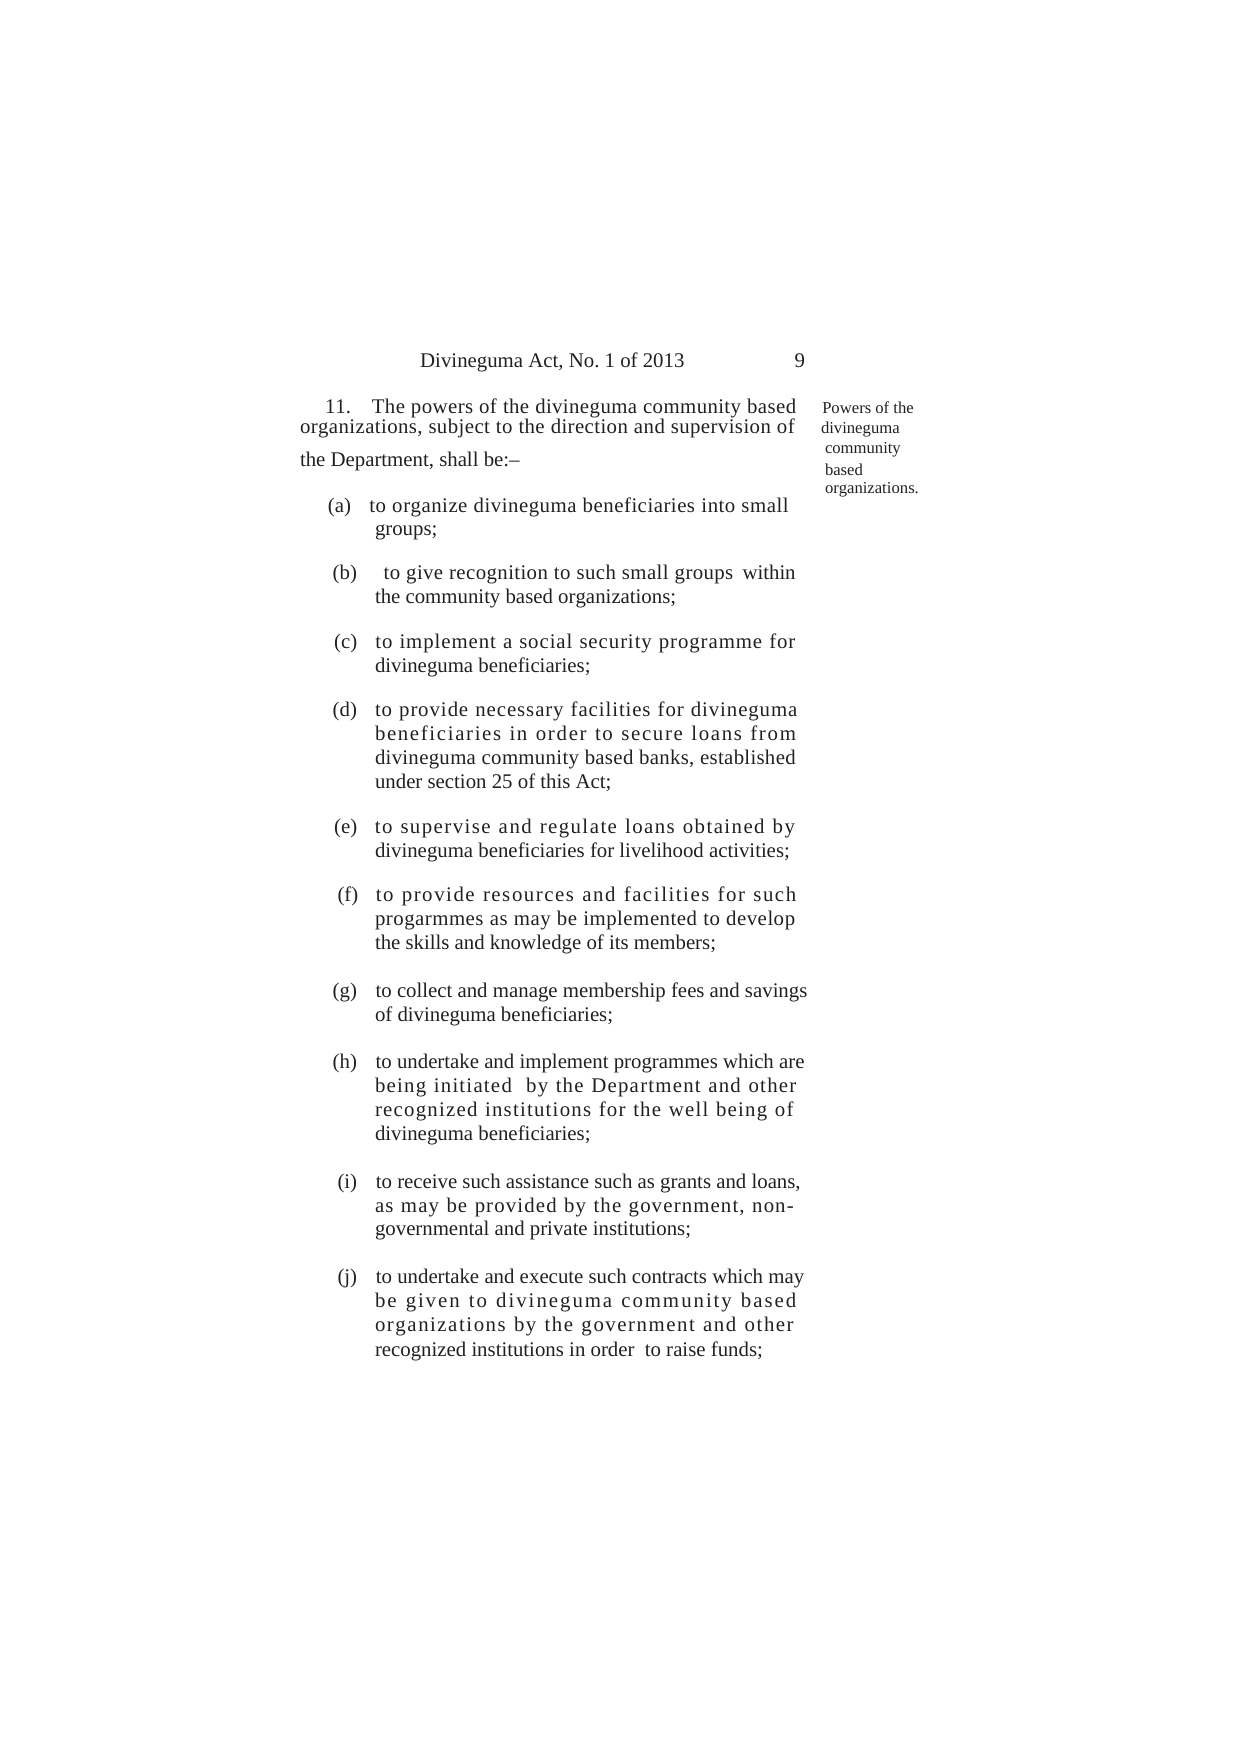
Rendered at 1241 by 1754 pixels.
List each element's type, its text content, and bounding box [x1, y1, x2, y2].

text being initiated by the Department and other [375, 1074, 1240, 1097]
text organizations. [825, 478, 1240, 498]
text recognized institutions for the well being of [375, 1097, 1240, 1121]
text (j) to undertake and execute such contracts which may [337, 1263, 1240, 1288]
text under section 25 of this Act; [375, 769, 1240, 793]
text of divineguma beneficiaries; [375, 1002, 1240, 1026]
text organizations by the government and other [375, 1312, 1240, 1336]
text divineguma beneficiaries; [375, 653, 1240, 677]
text 11. The powers of the divineguma community based Powers of the [325, 395, 1240, 418]
text divineguma beneficiaries for livelihood activities; [375, 838, 1240, 862]
text divineguma community based banks, established [375, 746, 1240, 769]
text (e) to supervise and regulate loans obtained by [334, 813, 1240, 838]
text Divineguma Act, No. 1 of 2013 9 [420, 345, 1240, 373]
text divineguma beneficiaries; [375, 1121, 1240, 1145]
text (b) to give recognition to such small groups within [332, 558, 1240, 585]
text progarmmes as may be implemented to develop [375, 907, 1240, 930]
text organizations, subject to the direction and supervision of divineguma [300, 418, 1240, 438]
text (h) to undertake and implement programmes which are [332, 1049, 1240, 1074]
text beneficiaries in order to secure loans from [375, 722, 1240, 746]
text (c) to implement a social security programme for [334, 628, 1240, 653]
text be given to divineguma community based [375, 1288, 1240, 1312]
text (i) to receive such assistance such as grants and loans, [337, 1168, 1240, 1193]
text groups; [375, 516, 1240, 540]
text (a) to organize divineguma beneficiaries into small [328, 498, 1240, 516]
text as may be provided by the government, non- [375, 1193, 1240, 1217]
text governmental and private institutions; [375, 1217, 1240, 1241]
text the skills and knowledge of its members; [375, 930, 1240, 954]
text the community based organizations; [375, 585, 1240, 608]
text recognized institutions in order to raise funds; [375, 1337, 1240, 1361]
text (f) to provide resources and facilities for such [337, 882, 1240, 907]
text community [825, 438, 1240, 458]
text (d) to provide necessary facilities for divineguma [332, 697, 1240, 722]
text (g) to collect and manage membership fees and savings [332, 977, 1240, 1002]
